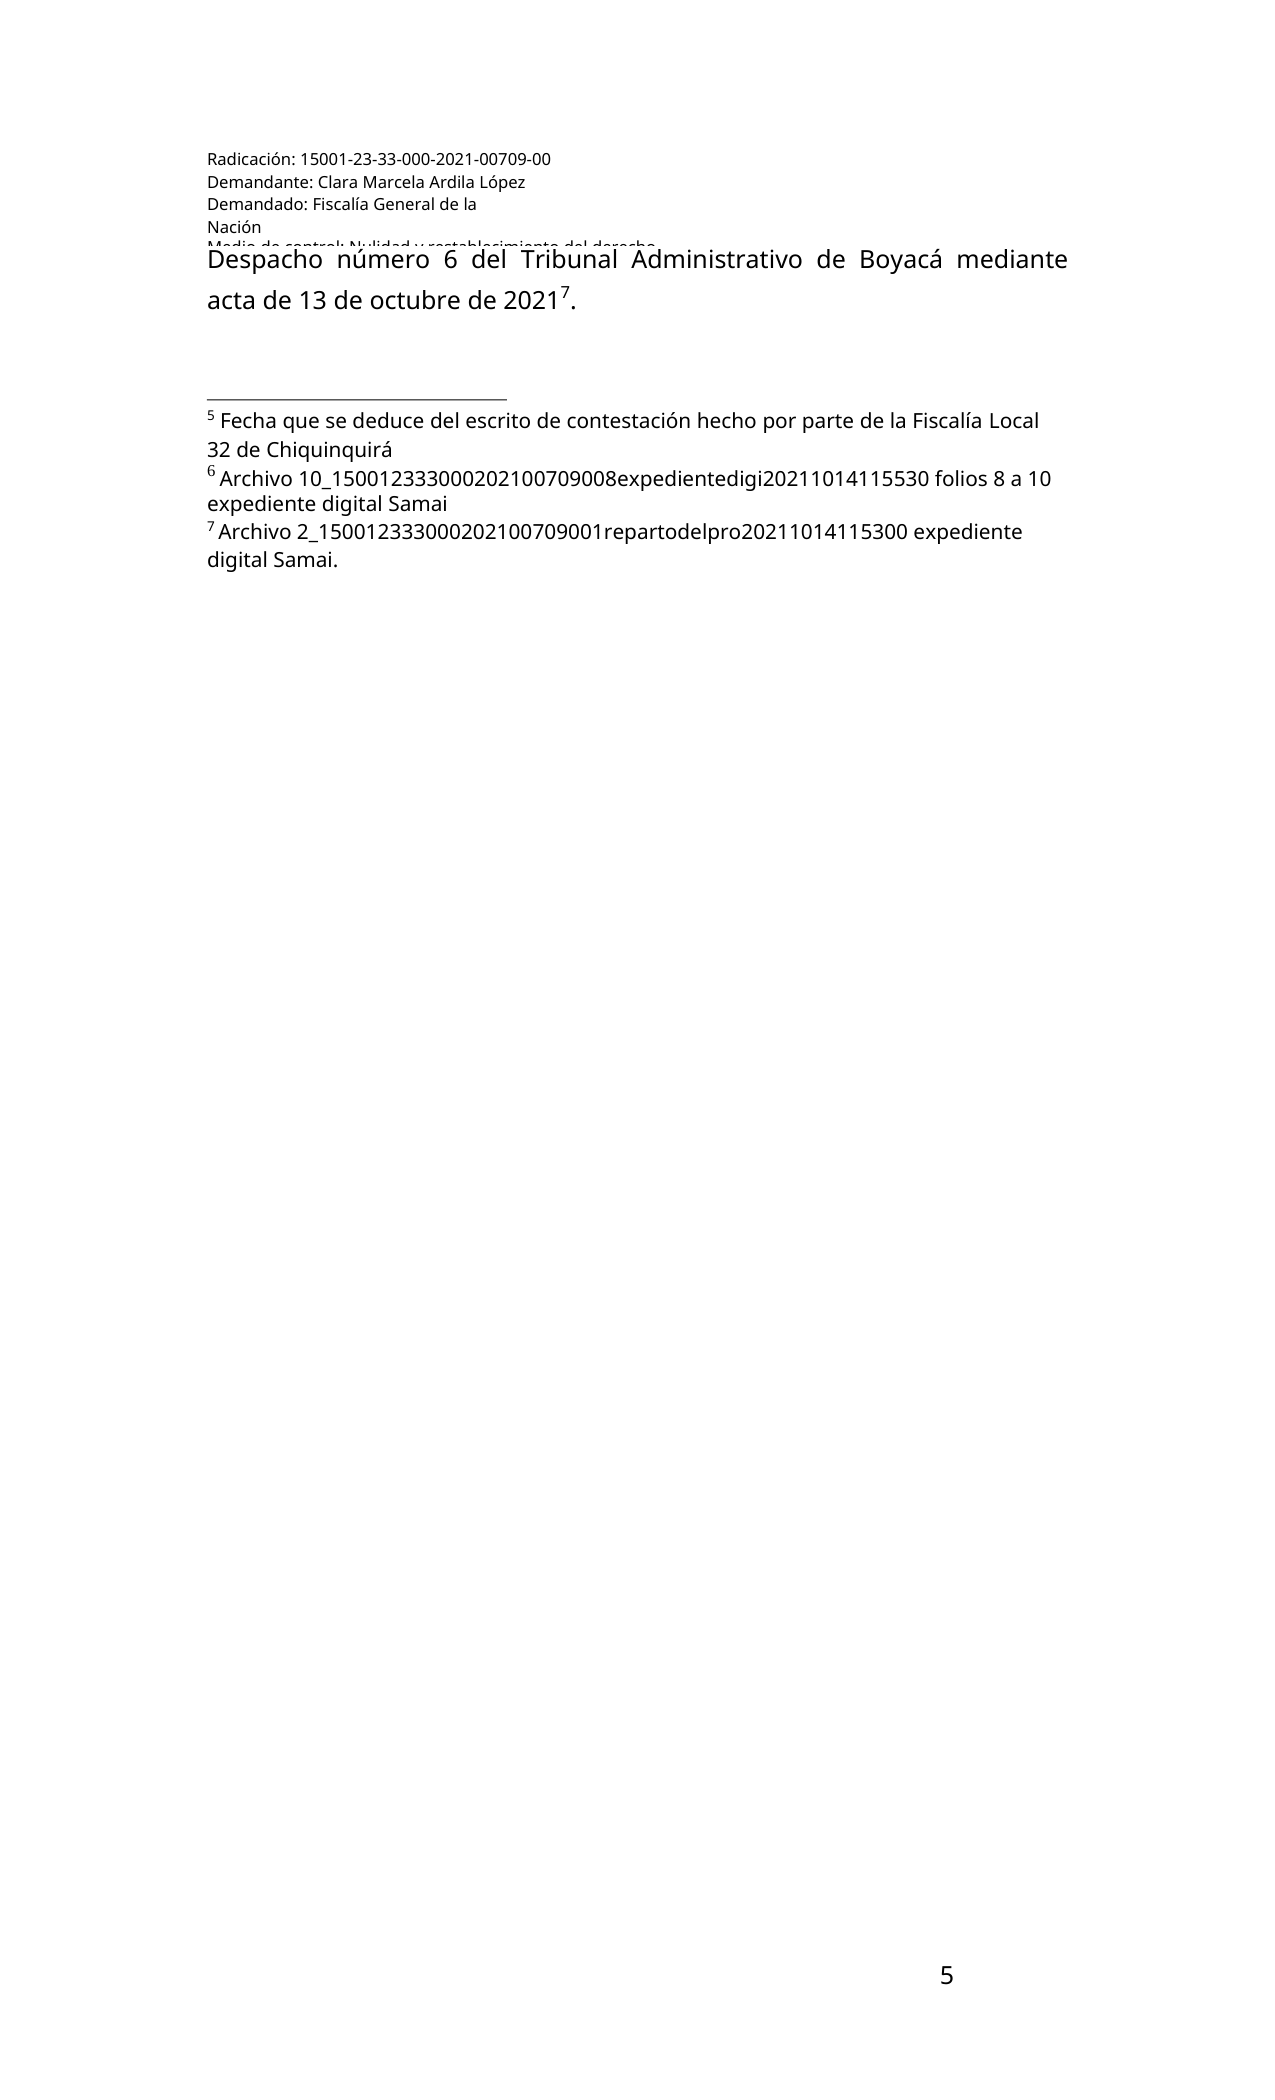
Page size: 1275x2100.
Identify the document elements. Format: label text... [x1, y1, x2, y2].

text 6 Archivo 10_150012333000202100709008expedientedigi20211014115530 folios 8 a 10 expediente digital Samai [207, 467, 1096, 517]
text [207, 242, 1069, 317]
text 7 Archivo 2_150012333000202100709001repartodelpro20211014115300 expediente digital Samai. [207, 517, 1051, 574]
text 5 Fecha que se deduce del escrito de contestación hecho por parte de la Fiscalía Local 32 de Chiquinquirá [207, 406, 1067, 463]
